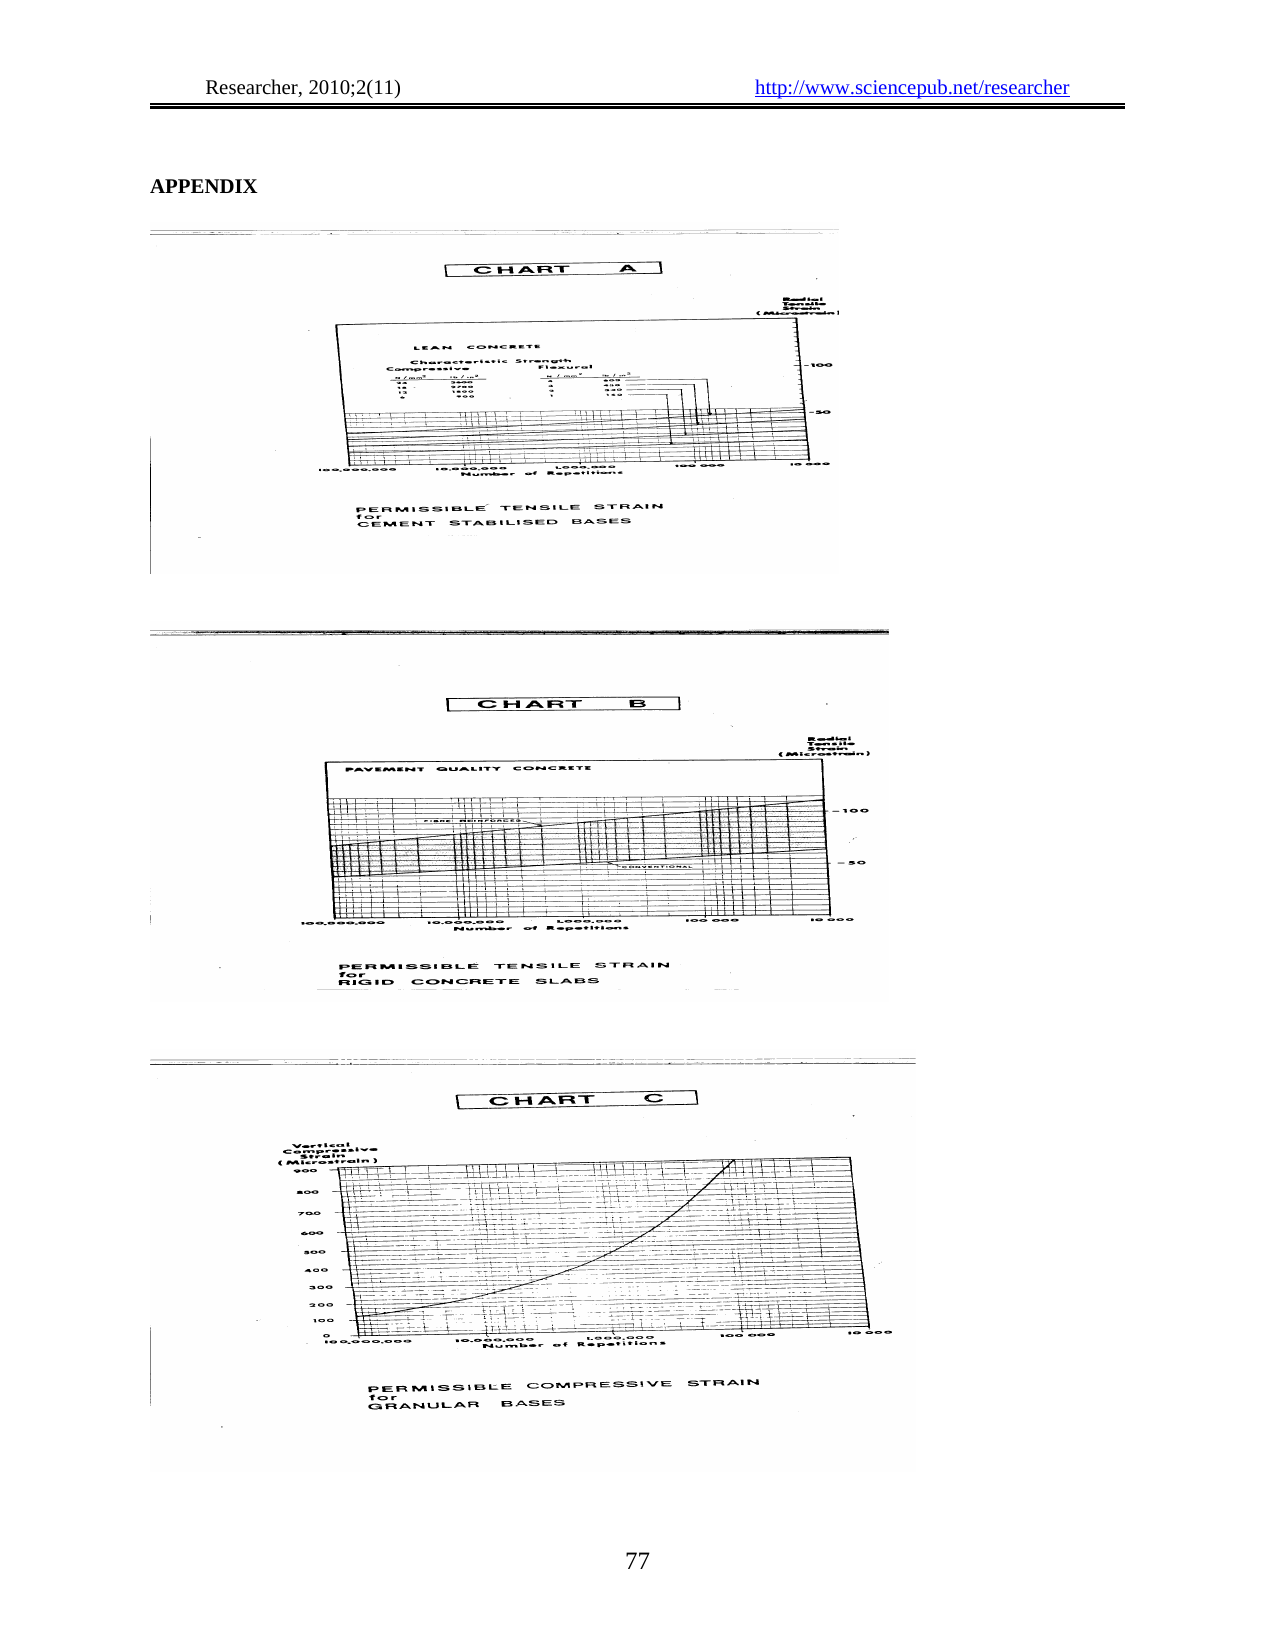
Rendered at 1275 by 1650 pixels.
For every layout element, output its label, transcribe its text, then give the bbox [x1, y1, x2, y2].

picture [150, 222, 839, 574]
text APPENDIX [150, 174, 1125, 198]
picture [150, 1049, 916, 1472]
picture [150, 621, 889, 1002]
